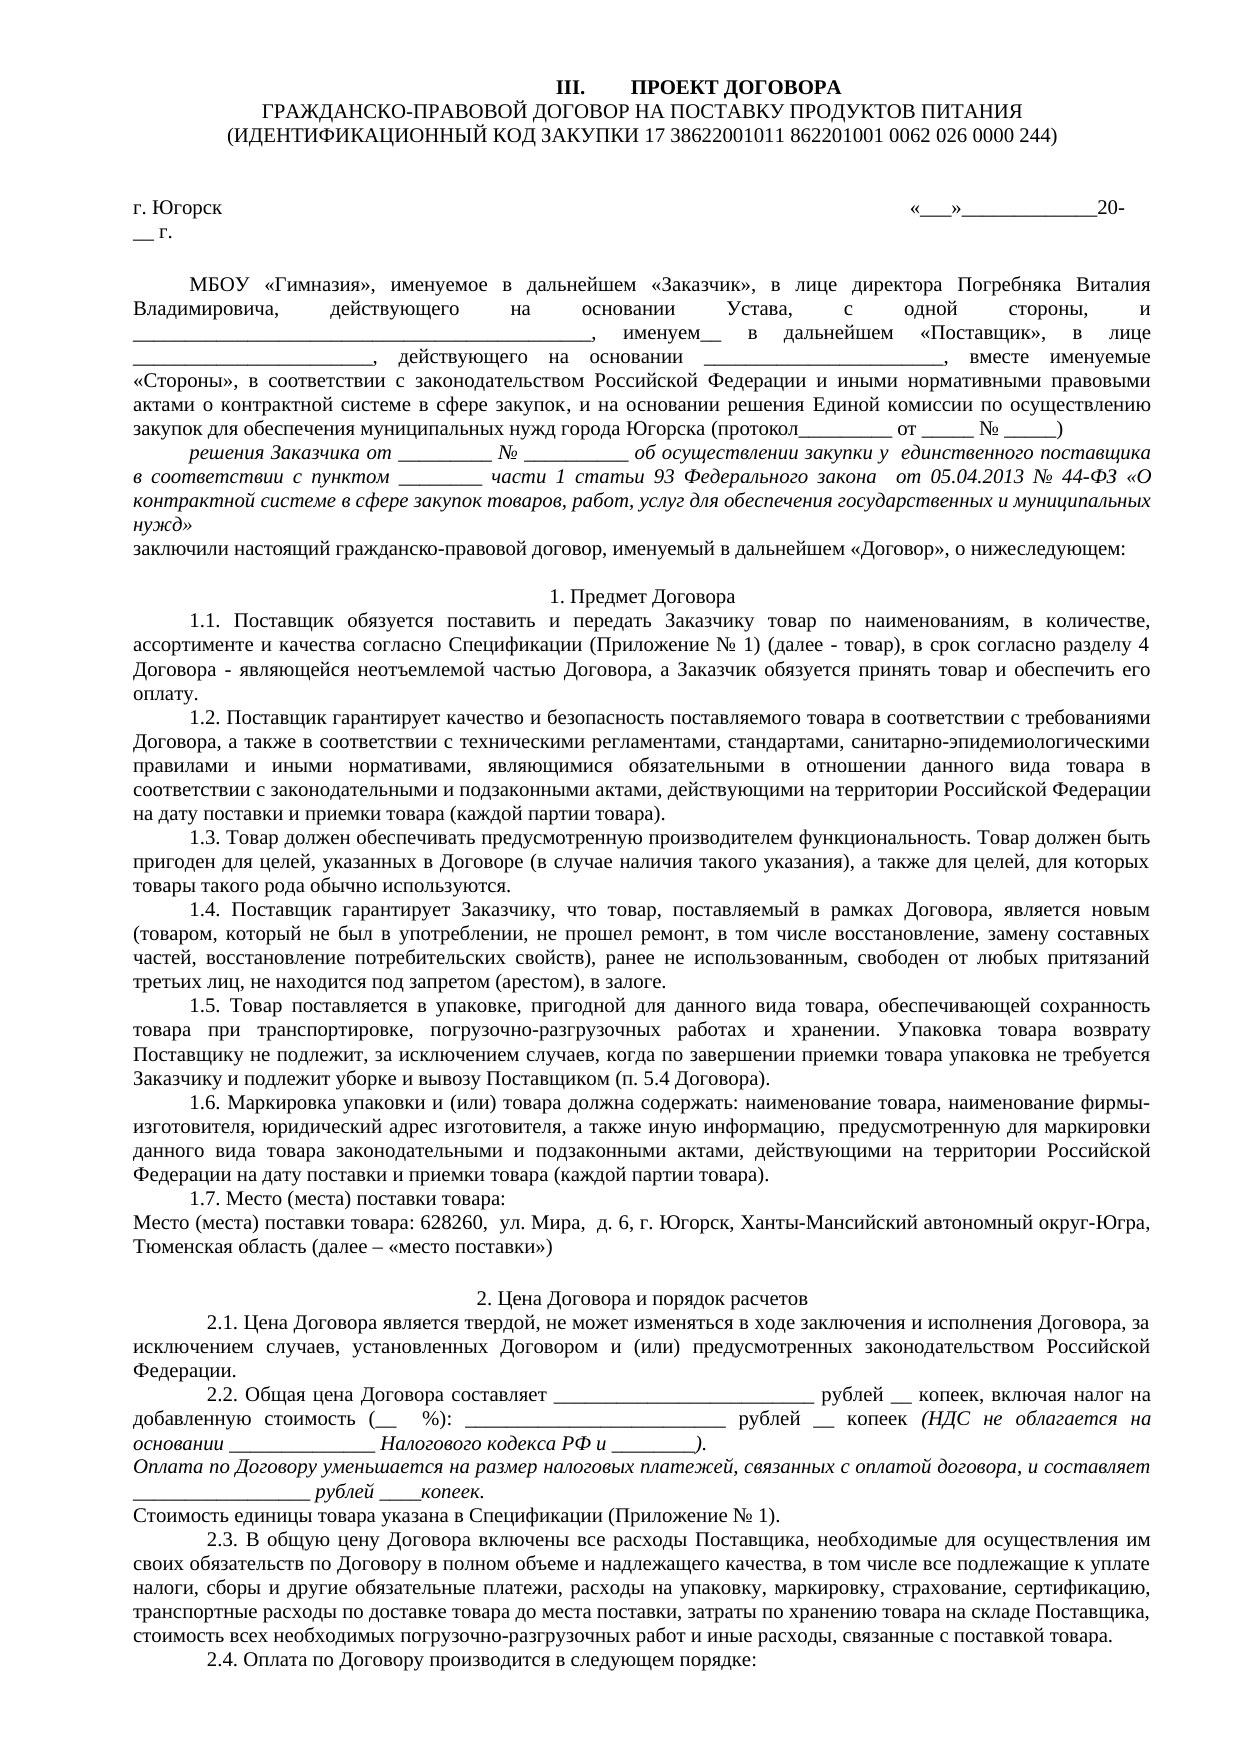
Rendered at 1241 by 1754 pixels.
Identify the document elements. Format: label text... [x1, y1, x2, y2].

text 2.2. Общая цена Договора составляет _________________________ рублей __ копеек, включая налог на добавленную стоимость (__ %): _________________________ рублей __ копеек (НДС не облагается на основании ______________ Налогового кодекса РФ и ________). [133, 1382, 1152, 1454]
text 1.4. Поставщик гарантирует Заказчику, что товар, поставляемый в рамках Договора, является новым (товаром, который не был в употреблении, не прошел ремонт, в том числе восстановление, замену составных частей, восстановление потребительских свойств), ранее не использованным, свободен от любых притязаний третьих лиц, не находится под запретом (арестом), в залоге. [133, 897, 1152, 993]
text 1.6. Маркировка упаковки и (или) товара должна содержать: наименование товара, наименование фирмы-изготовителя, юридический адрес изготовителя, а также иную информацию, предусмотренную для маркировки данного вида товара законодательными и подзаконными актами, действующими на территории Российской Федерации на дату поставки и приемки товара (каждой партии товара). [133, 1089, 1152, 1186]
list ПРОЕКТ ДОГОВОРА [245, 75, 1152, 99]
text Стоимость единицы товара указана в Спецификации (Приложение № 1). [133, 1503, 1152, 1527]
text 1. Предмет Договора [133, 584, 1152, 608]
text (Идентификационный код закупки 17 38622001011 862201001 0062 026 0000 244) [133, 123, 1152, 147]
text МБОУ «Гимназия», именуемое в дальнейшем «Заказчик», в лице директора Погребняка Виталия Владимировича, действующего на основании Устава, с одной стороны, и ____________________________________________, именуем__ в дальнейшем «Поставщик», в лице _______________________, действующего на основании _______________________, вместе именуемые «Стороны», в соответствии с законодательством Российской Федерации и иными нормативными правовыми актами о контрактной системе в сфере закупок, и на основании решения Единой комиссии по осуществлению закупок для обеспечения муниципальных нужд города Югорска (протокол_________ от _____ № _____) [133, 271, 1152, 440]
text Место (места) поставки товара: 628260, ул. Мира, д. 6, г. Югорск, Ханты-Мансийский автономный округ-Югра, Тюменская область (далее – «место поставки») [133, 1210, 1152, 1258]
text г. Югорск «___»_____________20__ г. [133, 195, 1152, 271]
text 1.3. Товар должен обеспечивать предусмотренную производителем функциональность. Товар должен быть пригоден для целей, указанных в Договоре (в случае наличия такого указания), а также для целей, для которых товары такого рода обычно используются. [133, 825, 1152, 897]
text заключили настоящий гражданско-правовой договор, именуемый в дальнейшем «Договор», о нижеследующем: [133, 536, 1152, 560]
text Оплата по Договору уменьшается на размер налоговых платежей, связанных с оплатой договора, и составляет _________________ рублей ____копеек. [133, 1454, 1152, 1503]
text гражданско-правовой договор на поставку продуктов питания [133, 99, 1152, 123]
text решения Заказчика от _________ № __________ об осуществлении закупки у единственного поставщика в соответствии с пунктом ________ части 1 статьи 93 Федерального закона от 05.04.2013 № 44-ФЗ «О контрактной системе в сфере закупок товаров, работ, услуг для обеспечения государственных и муниципальных нужд» [133, 440, 1152, 536]
text 2.4. Оплата по Договору производится в следующем порядке: [133, 1647, 1152, 1671]
text 1.5. Товар поставляется в упаковке, пригодной для данного вида товара, обеспечивающей сохранность товара при транспортировке, погрузочно-разгрузочных работах и хранении. Упаковка товара возврату Поставщику не подлежит, за исключением случаев, когда по завершении приемки товара упаковка не требуется Заказчику и подлежит уборке и вывозу Поставщиком (п. 5.4 Договора). [133, 993, 1152, 1089]
text 1.1. Поставщик обязуется поставить и передать Заказчику товар по наименованиям, в количестве, ассортименте и качества согласно Спецификации (Приложение № 1) (далее - товар), в срок согласно разделу 4 Договора - являющейся неотъемлемой частью Договора, а Заказчик обязуется принять товар и обеспечить его оплату. [133, 608, 1152, 704]
text 1.2. Поставщик гарантирует качество и безопасность поставляемого товара в соответствии с требованиями Договора, а также в соответствии с техническими регламентами, стандартами, санитарно-эпидемиологическими правилами и иными нормативами, являющимися обязательными в отношении данного вида товара в соответствии с законодательными и подзаконными актами, действующими на территории Российской Федерации на дату поставки и приемки товара (каждой партии товара). [133, 704, 1152, 825]
text 1.7. Место (места) поставки товара: [133, 1186, 1152, 1210]
text 2.1. Цена Договора является твердой, не может изменяться в ходе заключения и исполнения Договора, за исключением случаев, установленных Договором и (или) предусмотренных законодательством Российской Федерации. [133, 1310, 1152, 1382]
text 2.3. В общую цену Договора включены все расходы Поставщика, необходимые для осуществления им своих обязательств по Договору в полном объеме и надлежащего качества, в том числе все подлежащие к уплате налоги, сборы и другие обязательные платежи, расходы на упаковку, маркировку, страхование, сертификацию, транспортные расходы по доставке товара до места поставки, затраты по хранению товара на складе Поставщика, стоимость всех необходимых погрузочно-разгрузочных работ и иные расходы, связанные с поставкой товара. [133, 1527, 1152, 1647]
text 2. Цена Договора и порядок расчетов [133, 1286, 1152, 1310]
